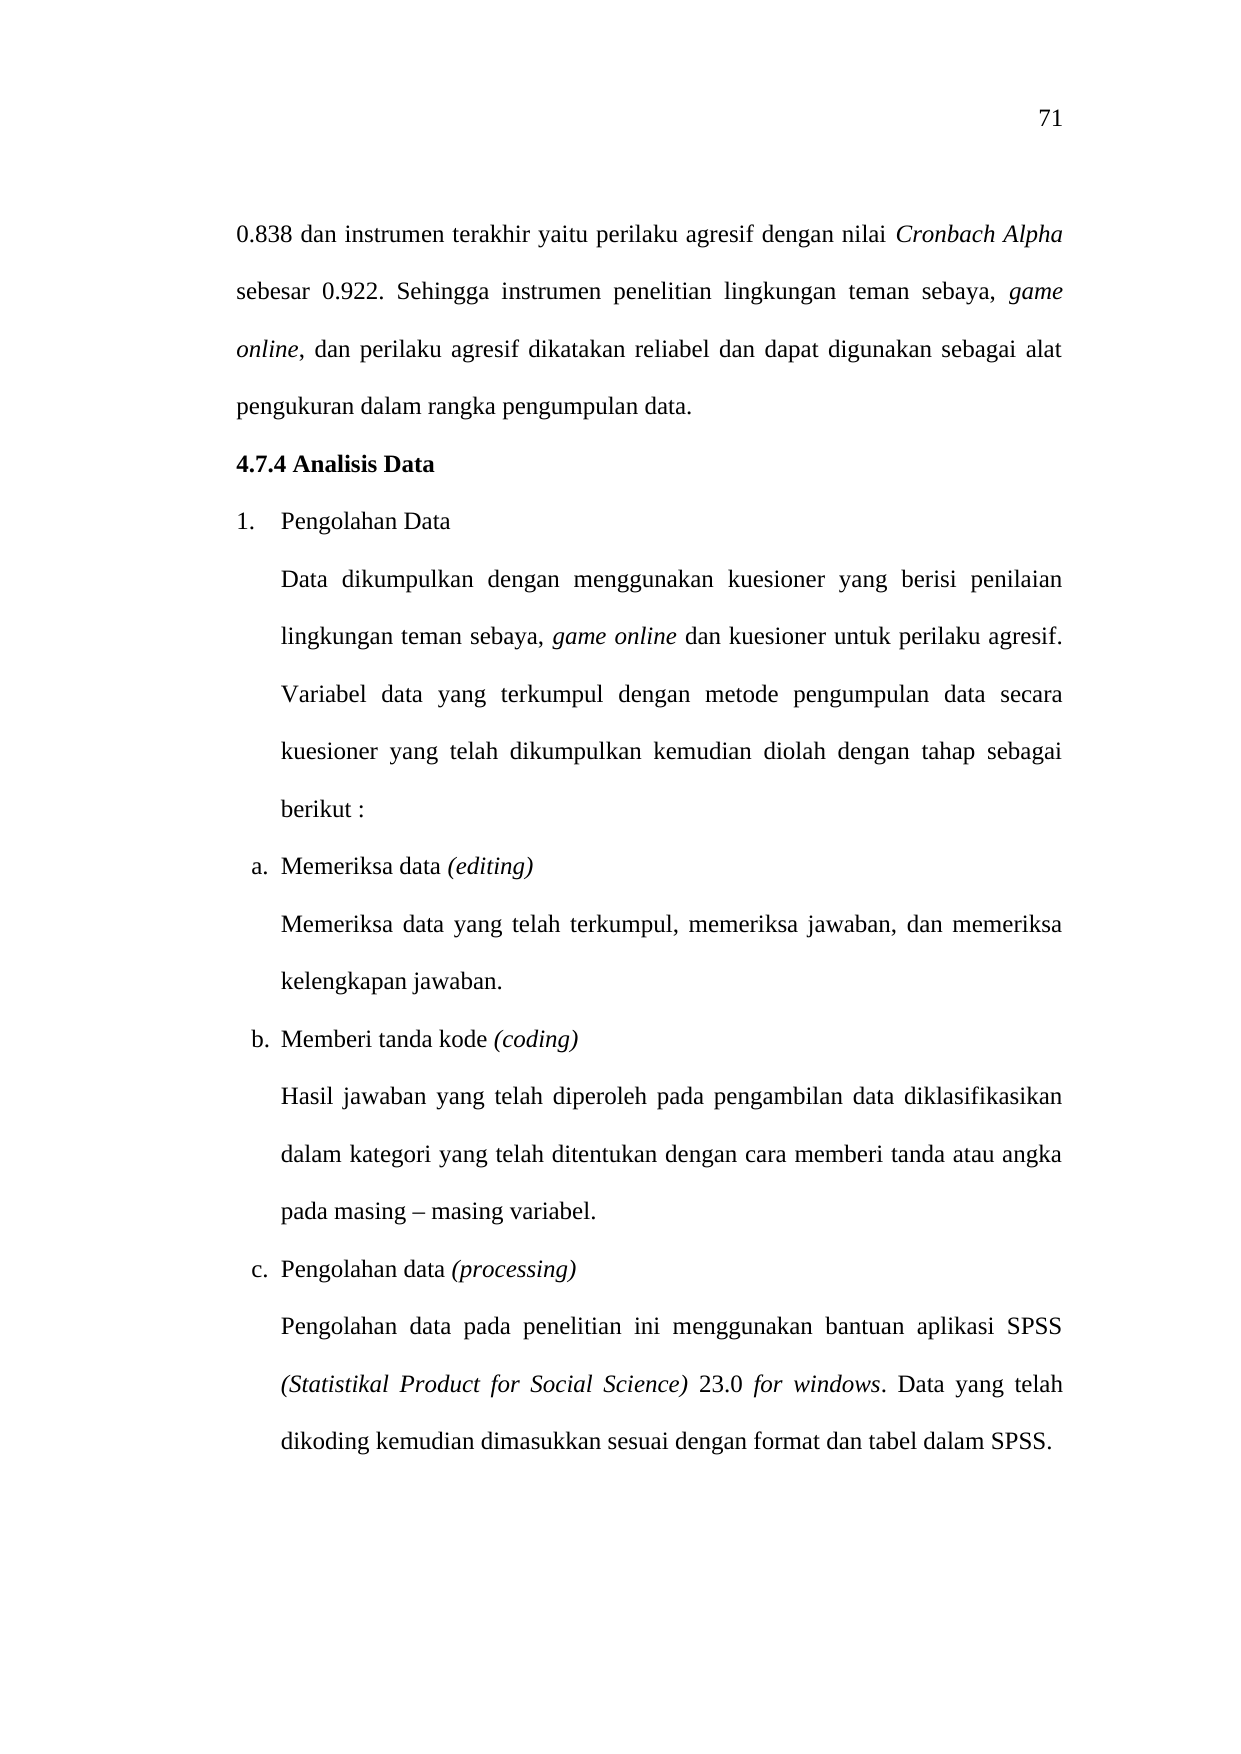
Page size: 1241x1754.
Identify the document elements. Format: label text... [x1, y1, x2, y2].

list 4.7.4 Analisis Data [236, 449, 1063, 478]
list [236, 219, 1063, 420]
list Hasil jawaban yang telah diperoleh pada pengambilan data diklasifikasikan dalam kategori yang telah ditentukan dengan cara memberi tanda atau angka pada masing – masing variabel. [281, 1081, 1063, 1225]
list Memeriksa data (editing) [251, 851, 1063, 880]
list Pengolahan data (processing) [251, 1254, 1063, 1283]
list Pengolahan data pada penelitian ini menggunakan bantuan aplikasi SPSS (Statistikal Product for Social Science) 23.0 for windows. Data yang telah dikoding kemudian dimasukkan sesuai dengan format dan tabel dalam SPSS. [281, 1311, 1063, 1455]
list Memberi tanda kode (coding) [251, 1024, 1063, 1053]
list Data dikumpulkan dengan menggunakan kuesioner yang berisi penilaian lingkungan teman sebaya, game online dan kuesioner untuk perilaku agresif. Variabel data yang terkumpul dengan metode pengumpulan data secara kuesioner yang telah dikumpulkan kemudian diolah dengan tahap sebagai berikut : [266, 564, 1063, 823]
list Memeriksa data yang telah terkumpul, memeriksa jawaban, dan memeriksa kelengkapan jawaban. [281, 909, 1063, 995]
list 1. Pengolahan Data [236, 506, 1063, 535]
